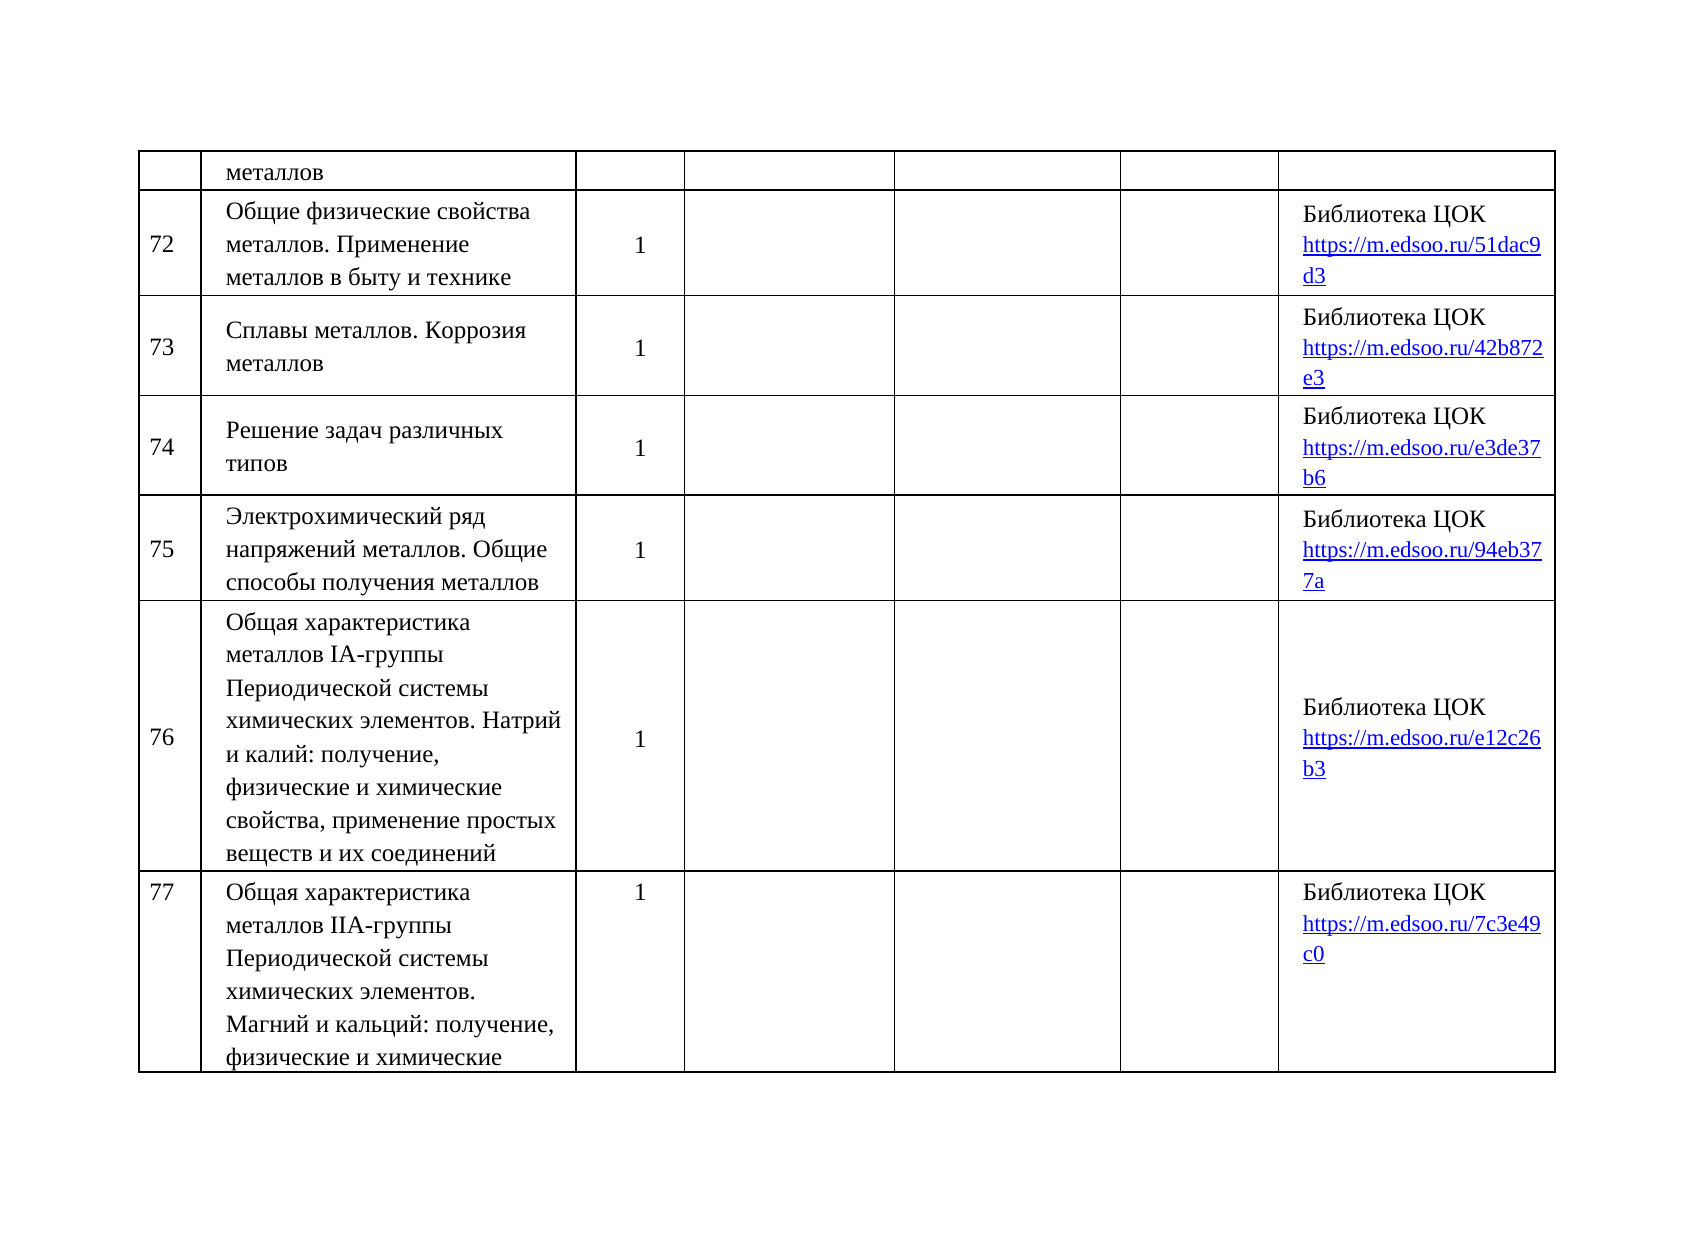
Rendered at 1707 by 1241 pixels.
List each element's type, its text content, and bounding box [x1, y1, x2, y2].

table_cell Библиотека ЦОК https://m.edsoo.ru/42b872e3 [1279, 296, 1554, 394]
table_cell [895, 601, 1120, 870]
table_cell 1 [577, 601, 684, 870]
table_cell 76 [140, 601, 200, 870]
table_cell [1121, 296, 1278, 394]
table_cell Электрохимический ряд напряжений металлов. Общие способы получения металлов [202, 496, 575, 600]
table_cell 1 [577, 152, 684, 189]
table_cell Библиотека ЦОК https://m.edsoo.ru/51dac9d3 [1279, 191, 1554, 295]
table_cell [895, 152, 1120, 189]
table_cell 1 [577, 396, 684, 494]
table_cell 1 [577, 872, 684, 1071]
table_cell 73 [140, 296, 200, 394]
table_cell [1279, 152, 1554, 189]
table_cell [895, 872, 1120, 1071]
table_cell [685, 601, 894, 870]
table_cell 1 [577, 191, 684, 295]
table_cell [895, 191, 1120, 295]
table_cell Библиотека ЦОК https://m.edsoo.ru/94eb377a [1279, 496, 1554, 600]
table_cell Библиотека ЦОК https://m.edsoo.ru/e12c26b3 [1279, 601, 1554, 870]
table_cell [1121, 496, 1278, 600]
table_cell [685, 872, 894, 1071]
table_cell 77 [140, 872, 200, 1071]
table_cell Общие физические свойства металлов. Применение металлов в быту и технике [202, 191, 575, 295]
table_cell 72 [140, 191, 200, 295]
table_cell [895, 496, 1120, 600]
table_cell [895, 396, 1120, 494]
table_cell Сплавы металлов. Коррозия металлов [202, 296, 575, 394]
table_cell [685, 191, 894, 295]
table_cell Общая характеристика металлов IA-группы Периодической системы химических элементов. Натрий и калий: получение, физические и химические свойства, применение простых веществ и их соединений [202, 601, 575, 870]
table_cell [1121, 191, 1278, 295]
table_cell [202, 152, 575, 189]
table_cell [685, 296, 894, 394]
table_cell [685, 396, 894, 494]
table_cell [1121, 872, 1278, 1071]
table_cell [895, 296, 1120, 394]
table_cell 71 [140, 152, 200, 189]
table_cell Библиотека ЦОК https://m.edsoo.ru/e3de37b6 [1279, 396, 1554, 494]
table_cell [685, 152, 894, 189]
table_cell [1121, 396, 1278, 494]
table_cell 75 [140, 496, 200, 600]
table_cell 1 [577, 296, 684, 394]
table_cell [1121, 601, 1278, 870]
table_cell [1279, 872, 1554, 1071]
table_cell 1 [577, 496, 684, 600]
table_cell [202, 872, 575, 1071]
table_cell Решение задач различных типов [202, 396, 575, 494]
table_cell [1121, 152, 1278, 189]
table_cell [685, 496, 894, 600]
table_cell 74 [140, 396, 200, 494]
